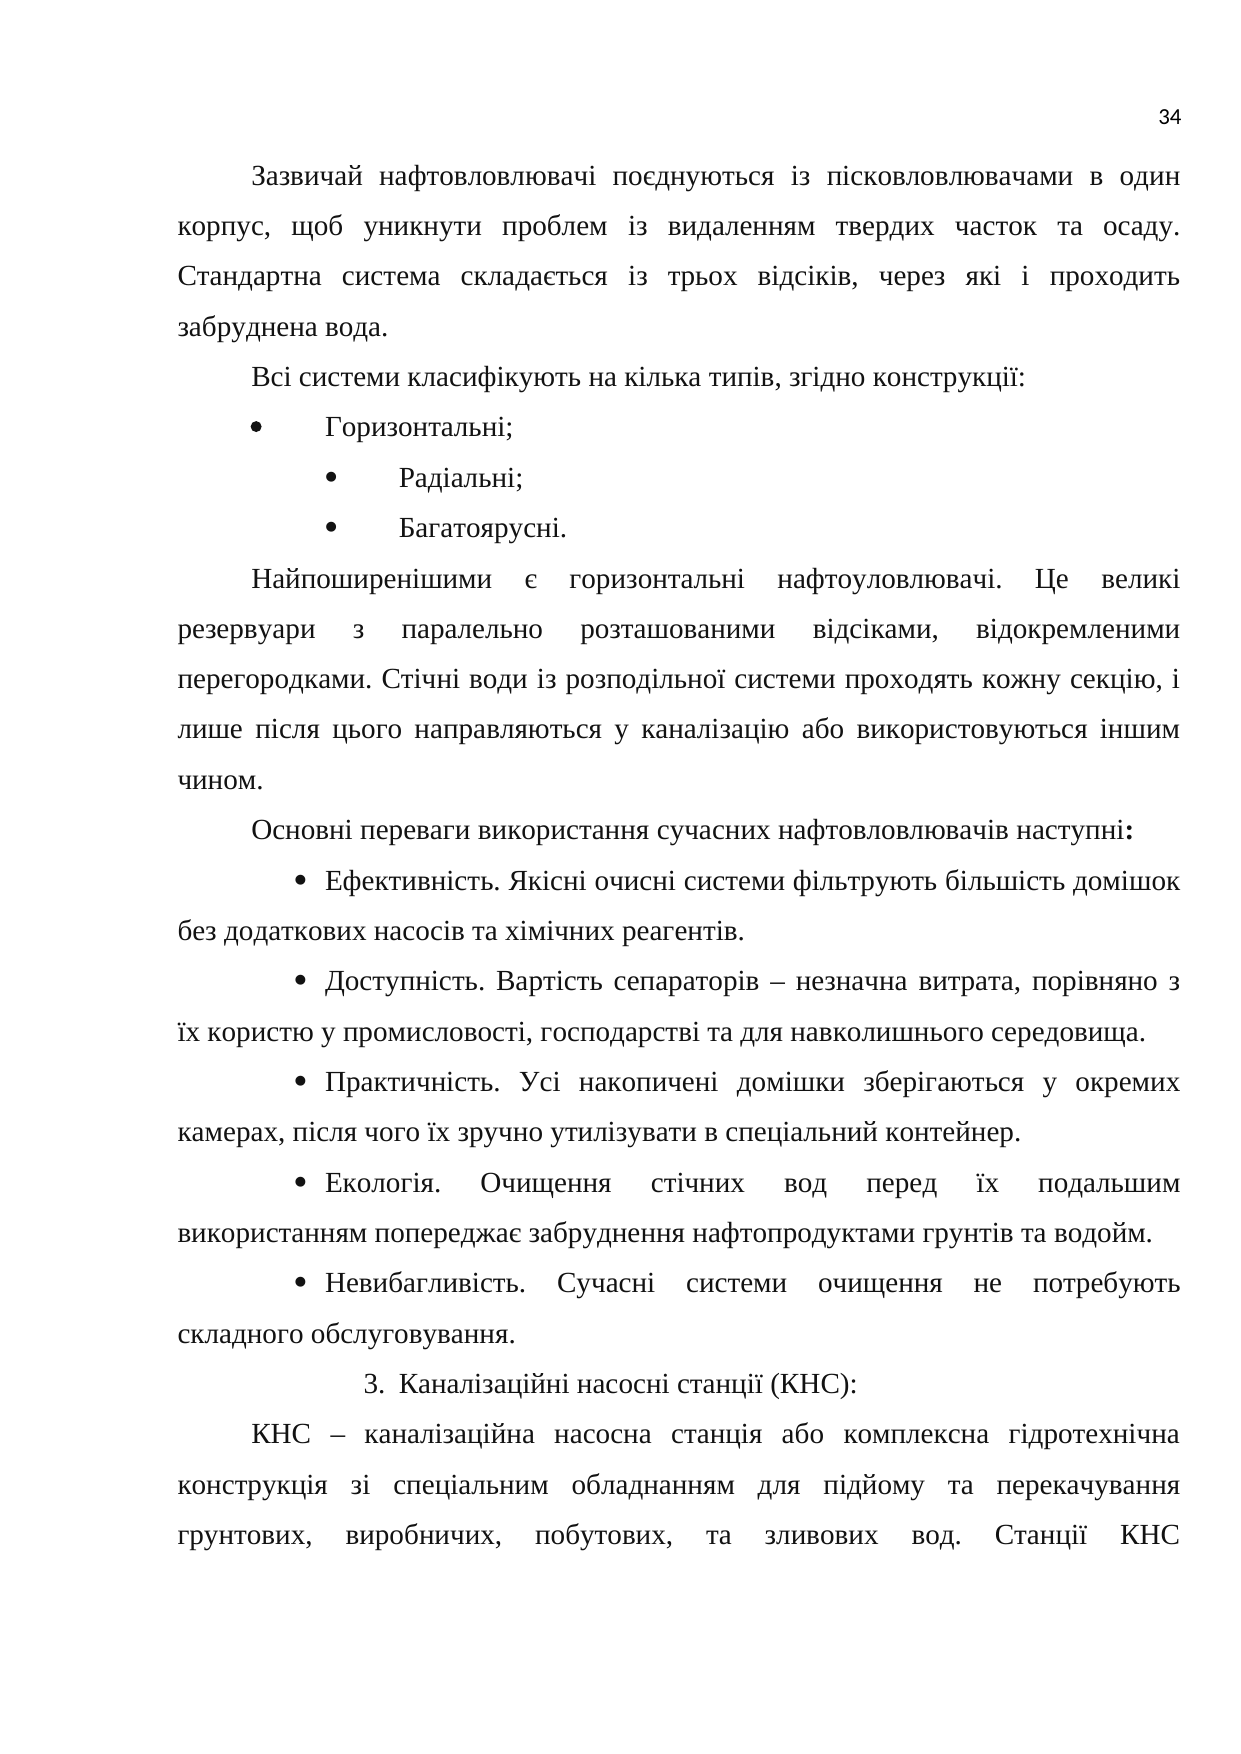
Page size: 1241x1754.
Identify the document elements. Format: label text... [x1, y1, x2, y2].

text Всі системи класифікують на кілька типів, згідно конструкції: [177, 359, 1181, 393]
list Невибагливість. Сучасні системи очищення не потребують складного обслуговування. [177, 1266, 1181, 1349]
list Практичність. Усі накопичені домішки зберігаються у окремих камерах, після чого їх зручно утилізувати в спеціальний контейнер. [177, 1064, 1181, 1148]
list Екологія. Очищення стічних вод перед їх подальшим використанням попереджає забруднення нафтопродуктами грунтів та водойм. [177, 1165, 1181, 1249]
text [177, 1417, 1181, 1551]
list Ефективність. Якісні очисні системи фільтрують більшість домішок без додаткових насосів та хімічних реагентів. [177, 863, 1181, 947]
text Найпоширенішими є горизонтальні нафтоуловлювачі. Це великі резервуари з паралельно розташованими відсіками, відокремленими перегородками. Стічні води із розподільної системи проходять кожну секцію, і лише після цього направляються у каналізацію або використовуються іншим чином. [177, 561, 1181, 796]
text Основні переваги використання сучасних нафтовловлювачів наступні: [177, 812, 1181, 846]
list Каналізаційні насосні станції (КНС): [266, 1366, 1181, 1400]
list Доступність. Вартість сепараторів – незначна витрата, порівняно з їх користю у промисловості, господарстві та для навколишнього середовища. [177, 963, 1181, 1047]
list Радіальні; [252, 460, 1181, 493]
text Зазвичай нафтовловлювачі поєднуються із пісковловлювачами в один корпус, щоб уникнути проблем із видаленням твердих часток та осаду. Стандартна система складається із трьох відсіків, через які і проходить забруднена вода. [177, 158, 1181, 342]
list Горизонтальні; [177, 409, 1181, 443]
list Багатоярусні. [252, 510, 1181, 544]
